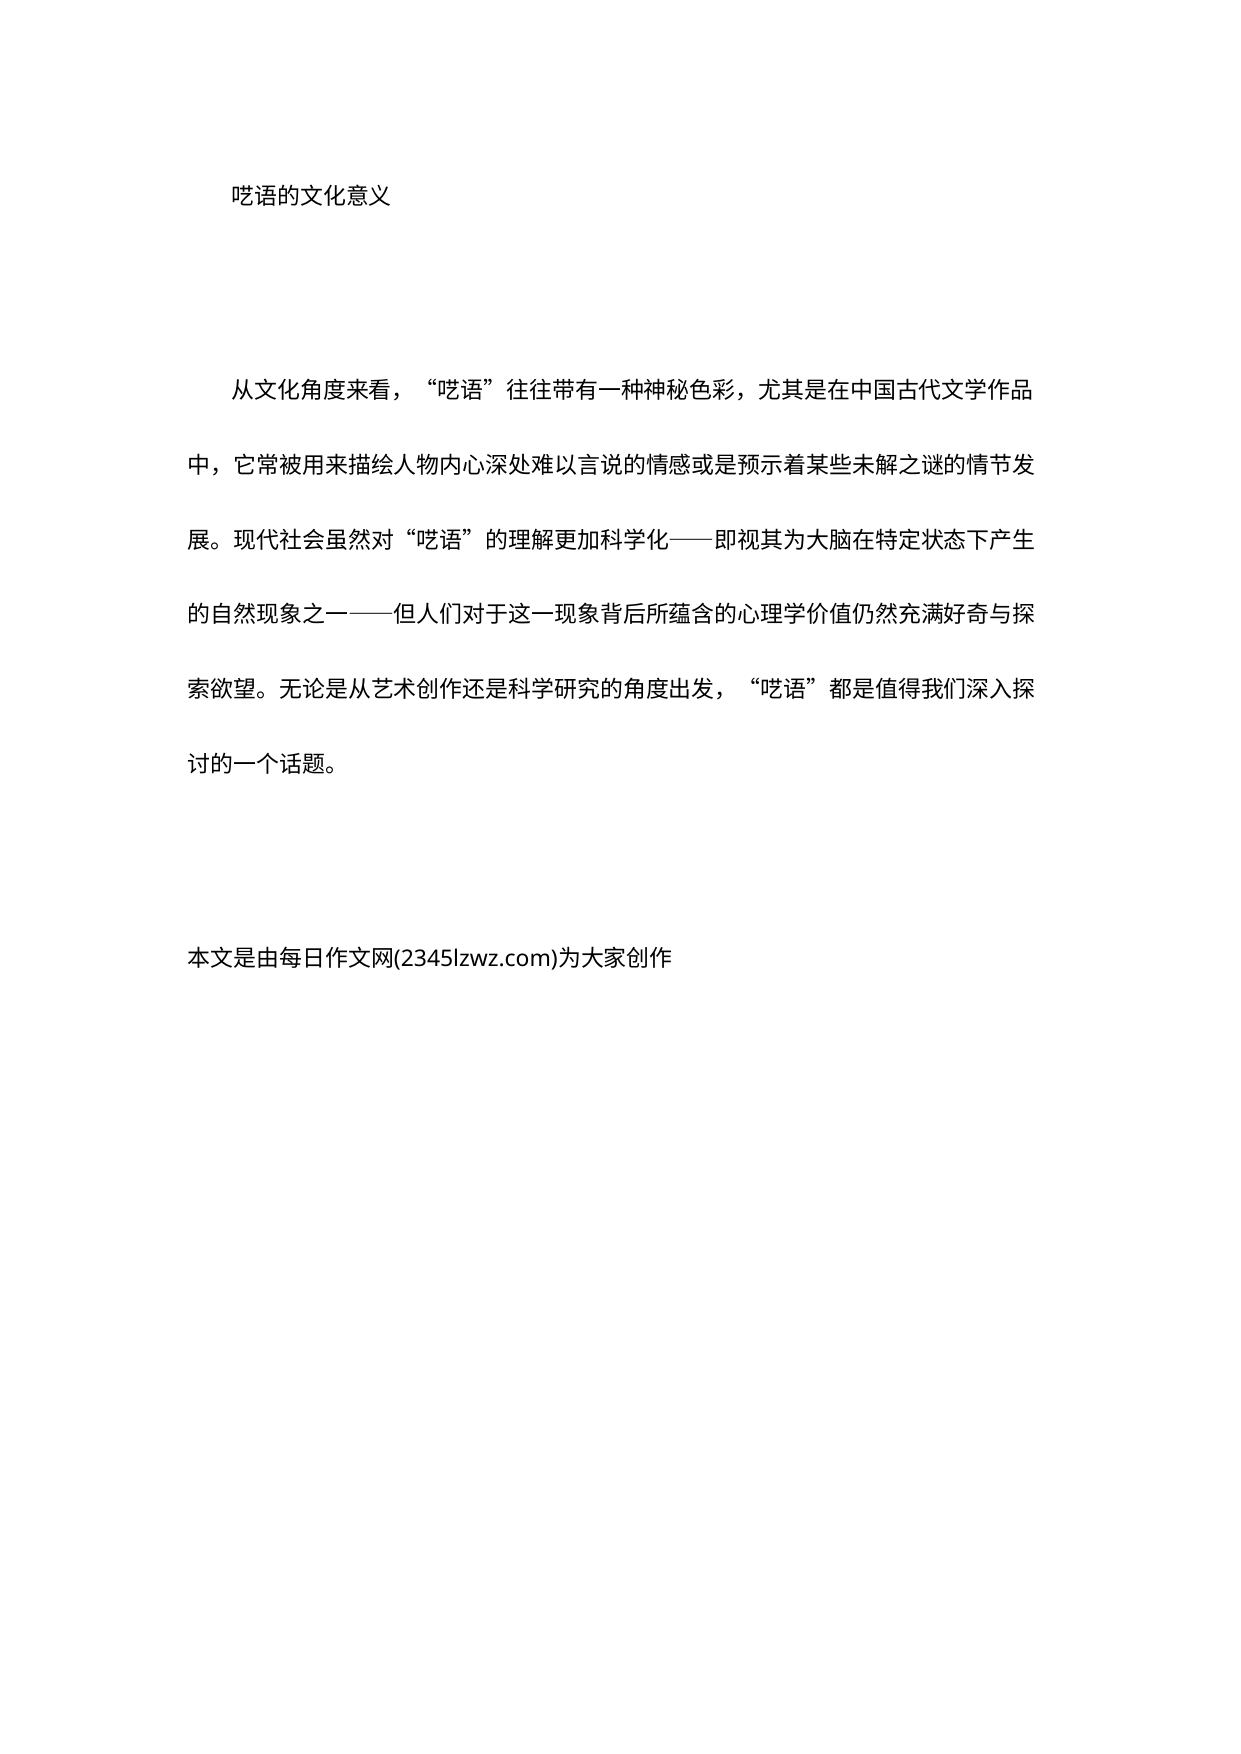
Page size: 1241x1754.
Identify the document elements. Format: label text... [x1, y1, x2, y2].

text 本文是由每日作文网(2345lzwz.com)为大家创作 [187, 924, 1053, 989]
text 呓语的文化意义 [187, 162, 1053, 227]
text 从文化角度来看，“呓语”往往带有一种神秘色彩，尤其是在中国古代文学作品中，它常被用来描绘人物内心深处难以言说的情感或是预示着某些未解之谜的情节发展。现代社会虽然对“呓语”的理解更加科学化——即视其为大脑在特定状态下产生的自然现象之一——但人们对于这一现象背后所蕴含的心理学价值仍然充满好奇与探索欲望。无论是从艺术创作还是科学研究的角度出发，“呓语”都是值得我们深入探讨的一个话题。 [187, 356, 1053, 795]
